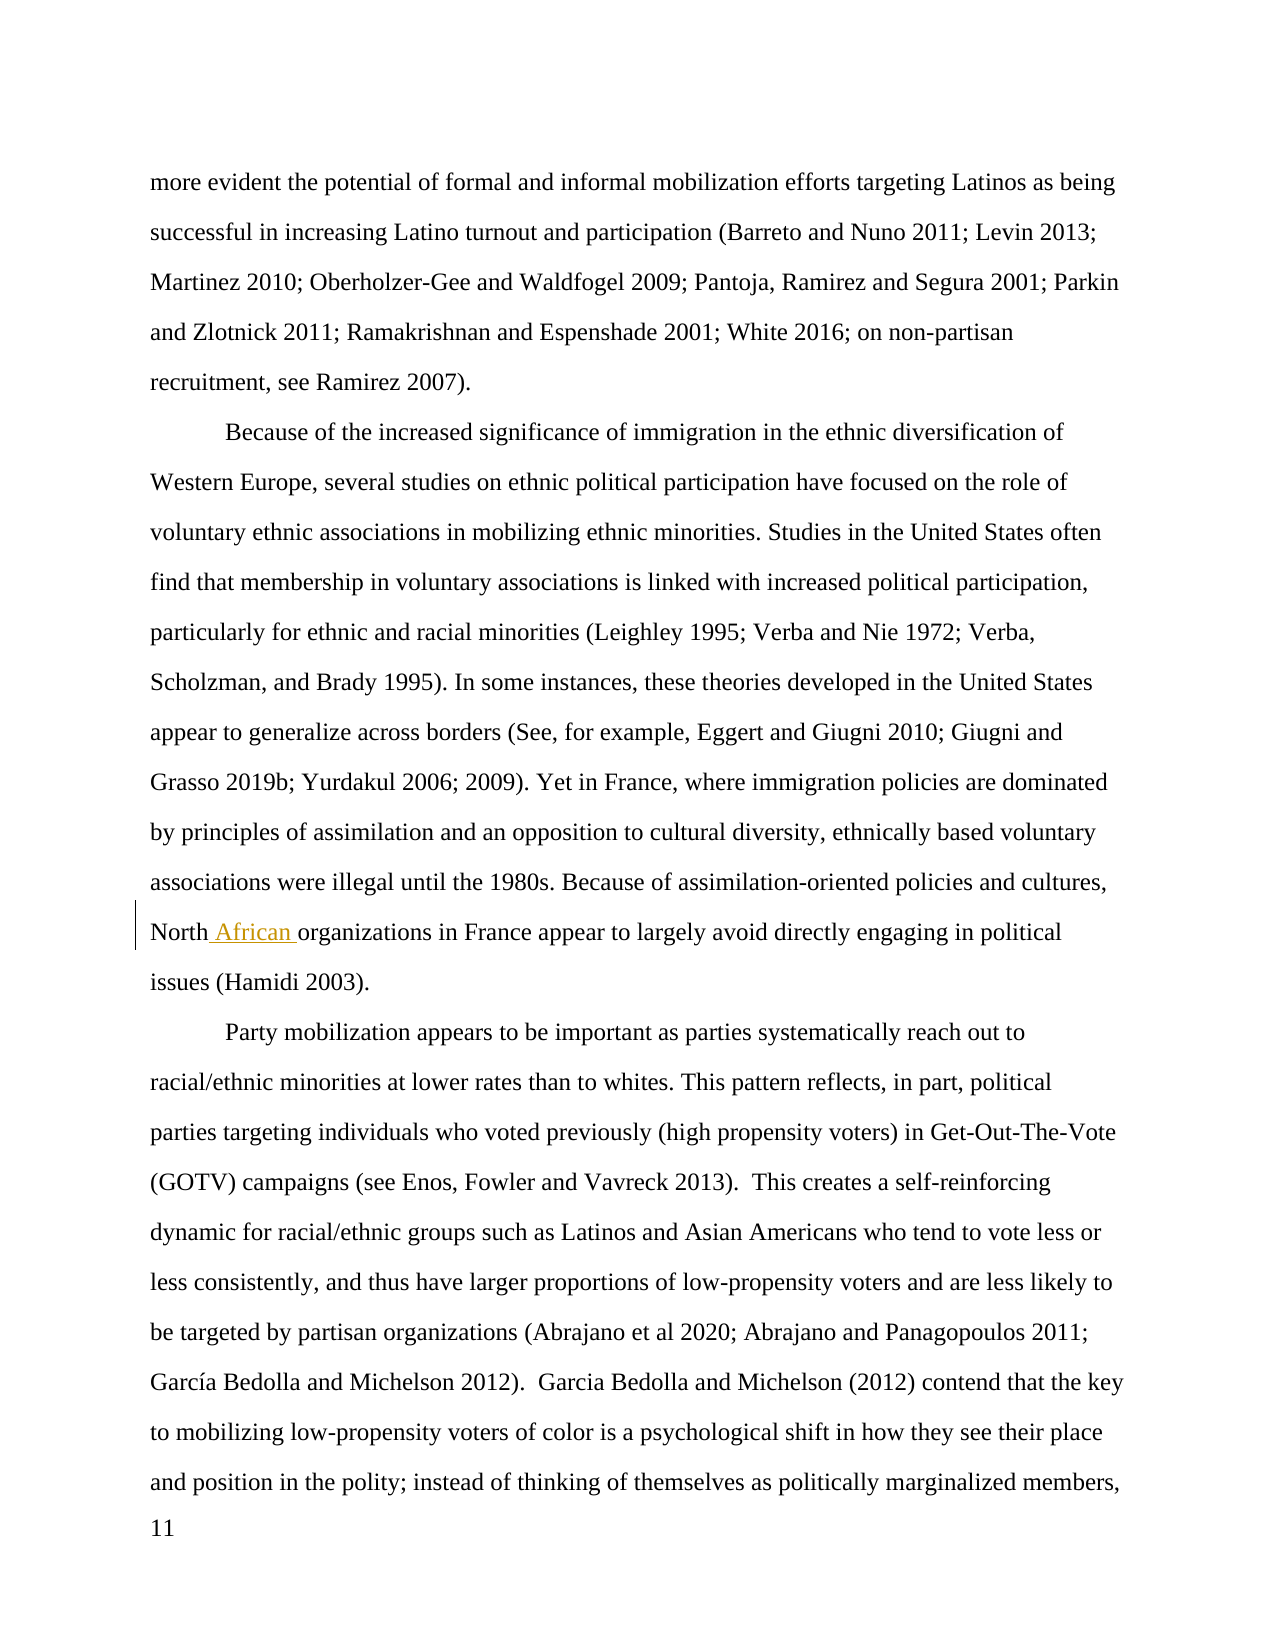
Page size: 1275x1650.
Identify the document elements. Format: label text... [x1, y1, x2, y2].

text Because of the increased significance of immigration in the ethnic diversification of Western Europe, several studies on ethnic political participation have focused on the role of voluntary ethnic associations in mobilizing ethnic minorities. Studies in the United States often find that membership in voluntary associations is linked with increased political participation, particularly for ethnic and racial minorities (Leighley 1995; Verba and Nie 1972; Verba, Scholzman, and Brady 1995). In some instances, these theories developed in the United States appear to generalize across borders (See, for example, Eggert and Giugni 2010; Giugni and Grasso 2019b; Yurdakul 2006; 2009). Yet in France, where immigration policies are dominated by principles of assimilation and an opposition to cultural diversity, ethnically based voluntary associations were illegal until the 1980s. Because of assimilation-oriented policies and cultures, Northorganizations in France appear to largely avoid directly engaging in political issues (Hamidi 2003). [150, 400, 1125, 1000]
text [150, 1000, 1125, 1500]
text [150, 150, 1125, 400]
